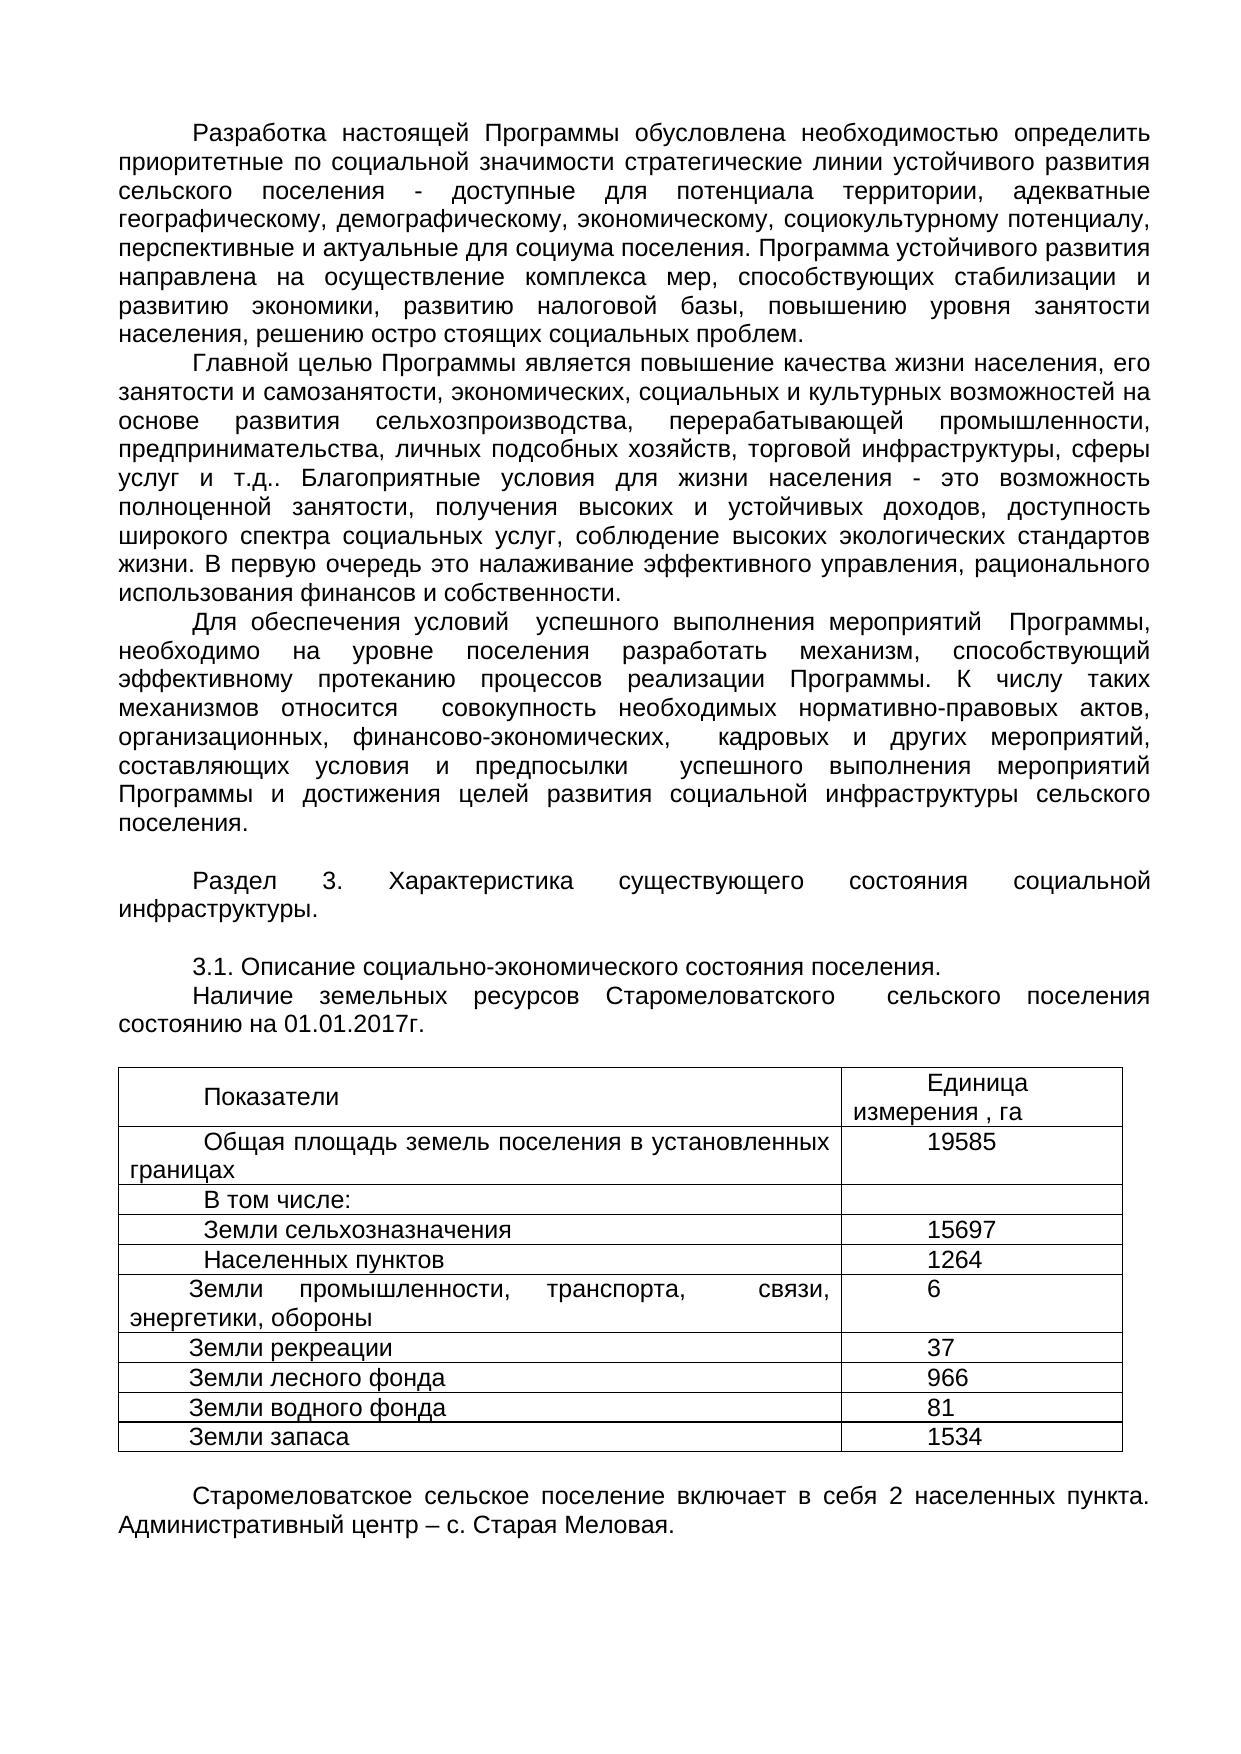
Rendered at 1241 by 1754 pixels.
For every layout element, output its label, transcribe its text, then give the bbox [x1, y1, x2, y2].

table_cell Населенных пунктов [119, 1245, 841, 1273]
text Раздел 3. Характеристика существующего состояния социальной инфраструктуры. [118, 866, 1152, 923]
table_cell Земли лесного фонда [119, 1363, 841, 1392]
table_cell Земли сельхозназначения [119, 1215, 841, 1244]
table_cell 6 [842, 1275, 1122, 1332]
table_cell Земли водного фонда [119, 1393, 841, 1421]
text Разработка настоящей Программы обусловлена необходимостью определить приоритетные по социальной значимости стратегические линии устойчивого развития сельского поселения - доступные для потенциала территории, адекватные географическому, демографическому, экономическому, социокультурному потенциалу, перспективные и актуальные для социума поселения. Программа устойчивого развития направлена на осуществление комплекса мер, способствующих стабилизации и развитию экономики, развитию налоговой базы, повышению уровня занятости населения, решению остро стоящих социальных проблем. [118, 118, 1152, 348]
text 3.1. Описание социально-экономического состояния поселения. [118, 952, 1152, 981]
text Старомеловатское сельское поселение включает в себя 2 населенных пункта. Административный центр – с. Старая Меловая. [118, 1481, 1152, 1538]
table_cell 15697 [842, 1215, 1122, 1244]
table_header Единица измерения , га [842, 1068, 1122, 1126]
text Главной целью Программы является повышение качества жизни населения, его занятости и самозанятости, экономических, социальных и культурных возможностей на основе развития сельхозпроизводства, перерабатывающей промышленности, предпринимательства, личных подсобных хозяйств, торговой инфраструктуры, сферы услуг и т.д.. Благоприятные условия для жизни населения - это возможность полноценной занятости, получения высоких и устойчивых доходов, доступность широкого спектра социальных услуг, соблюдение высоких экологических стандартов жизни. В первую очередь это налаживание эффективного управления, рационального использования финансов и собственности. [118, 348, 1152, 607]
table_cell 81 [842, 1393, 1122, 1421]
table_cell 1534 [842, 1423, 1122, 1451]
text Для обеспечения условий успешного выполнения мероприятий Программы, необходимо на уровне поселения разработать механизм, способствующий эффективному протеканию процессов реализации Программы. К числу таких механизмов относится совокупность необходимых нормативно-правовых актов, организационных, финансово-экономических, кадровых и других мероприятий, составляющих условия и предпосылки успешного выполнения мероприятий Программы и достижения целей развития социальной инфраструктуры сельского поселения. [118, 607, 1152, 837]
table_cell Общая площадь земель поселения в установленных границах [119, 1127, 841, 1184]
table_header Показатели [119, 1068, 841, 1126]
table_cell Земли промышленности, транспорта, связи, энергетики, обороны [119, 1275, 841, 1332]
table_cell 19585 [842, 1127, 1122, 1184]
text Наличие земельных ресурсов Старомеловатского сельского поселения состоянию на 01.01.2017г. [118, 981, 1152, 1038]
table_cell Земли запаса [119, 1423, 841, 1451]
table_cell Земли рекреации [119, 1333, 841, 1362]
table_cell 37 [842, 1333, 1122, 1362]
table_cell 966 [842, 1363, 1122, 1392]
table_cell В том числе: [119, 1185, 841, 1214]
table_cell 1264 [842, 1245, 1122, 1273]
table_cell [842, 1185, 1122, 1214]
